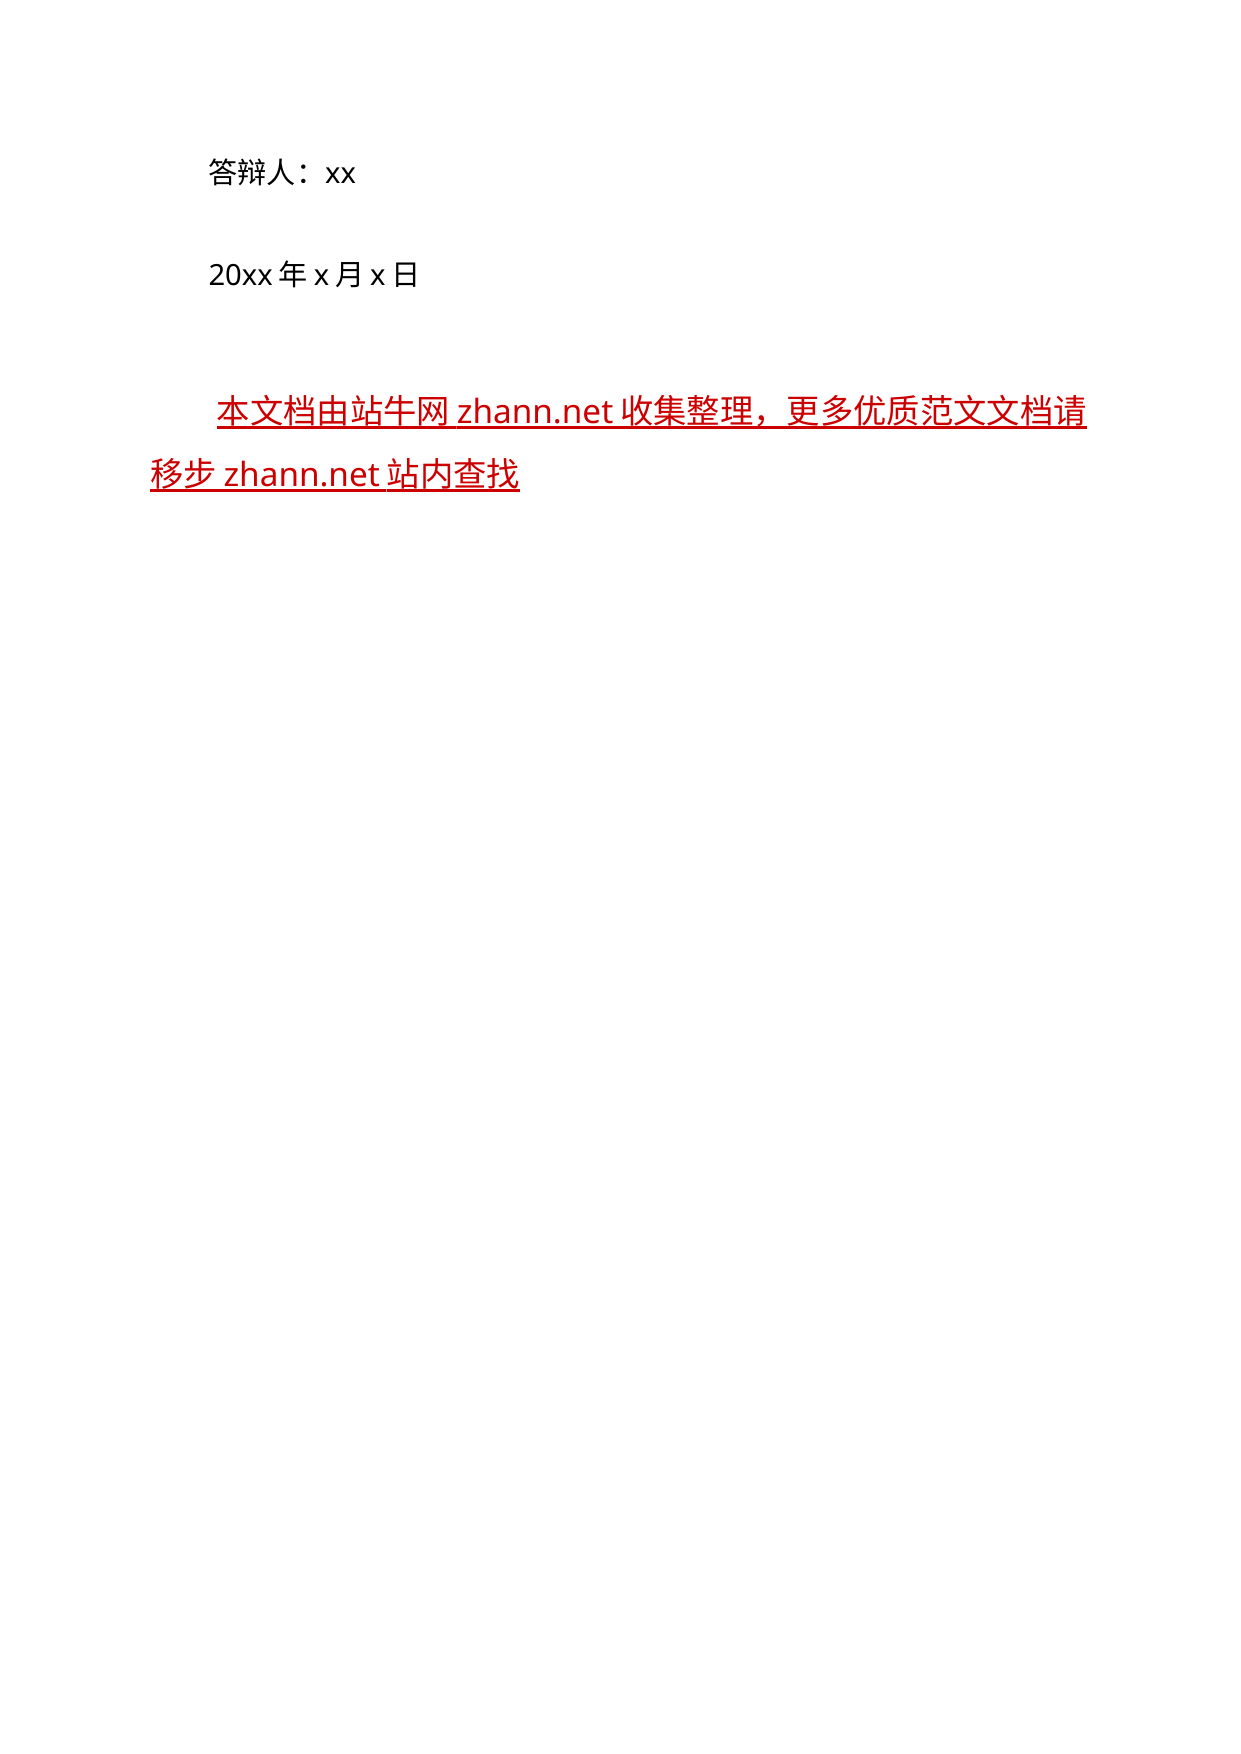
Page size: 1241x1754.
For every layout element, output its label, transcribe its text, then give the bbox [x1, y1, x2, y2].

text 20xx年x月x日 [150, 252, 1090, 294]
text 本文档由站牛网zhann.net收集整理，更多优质范文文档请移步zhann.net站内查找 [150, 385, 1090, 496]
text 答辩人：xx [150, 150, 1090, 192]
